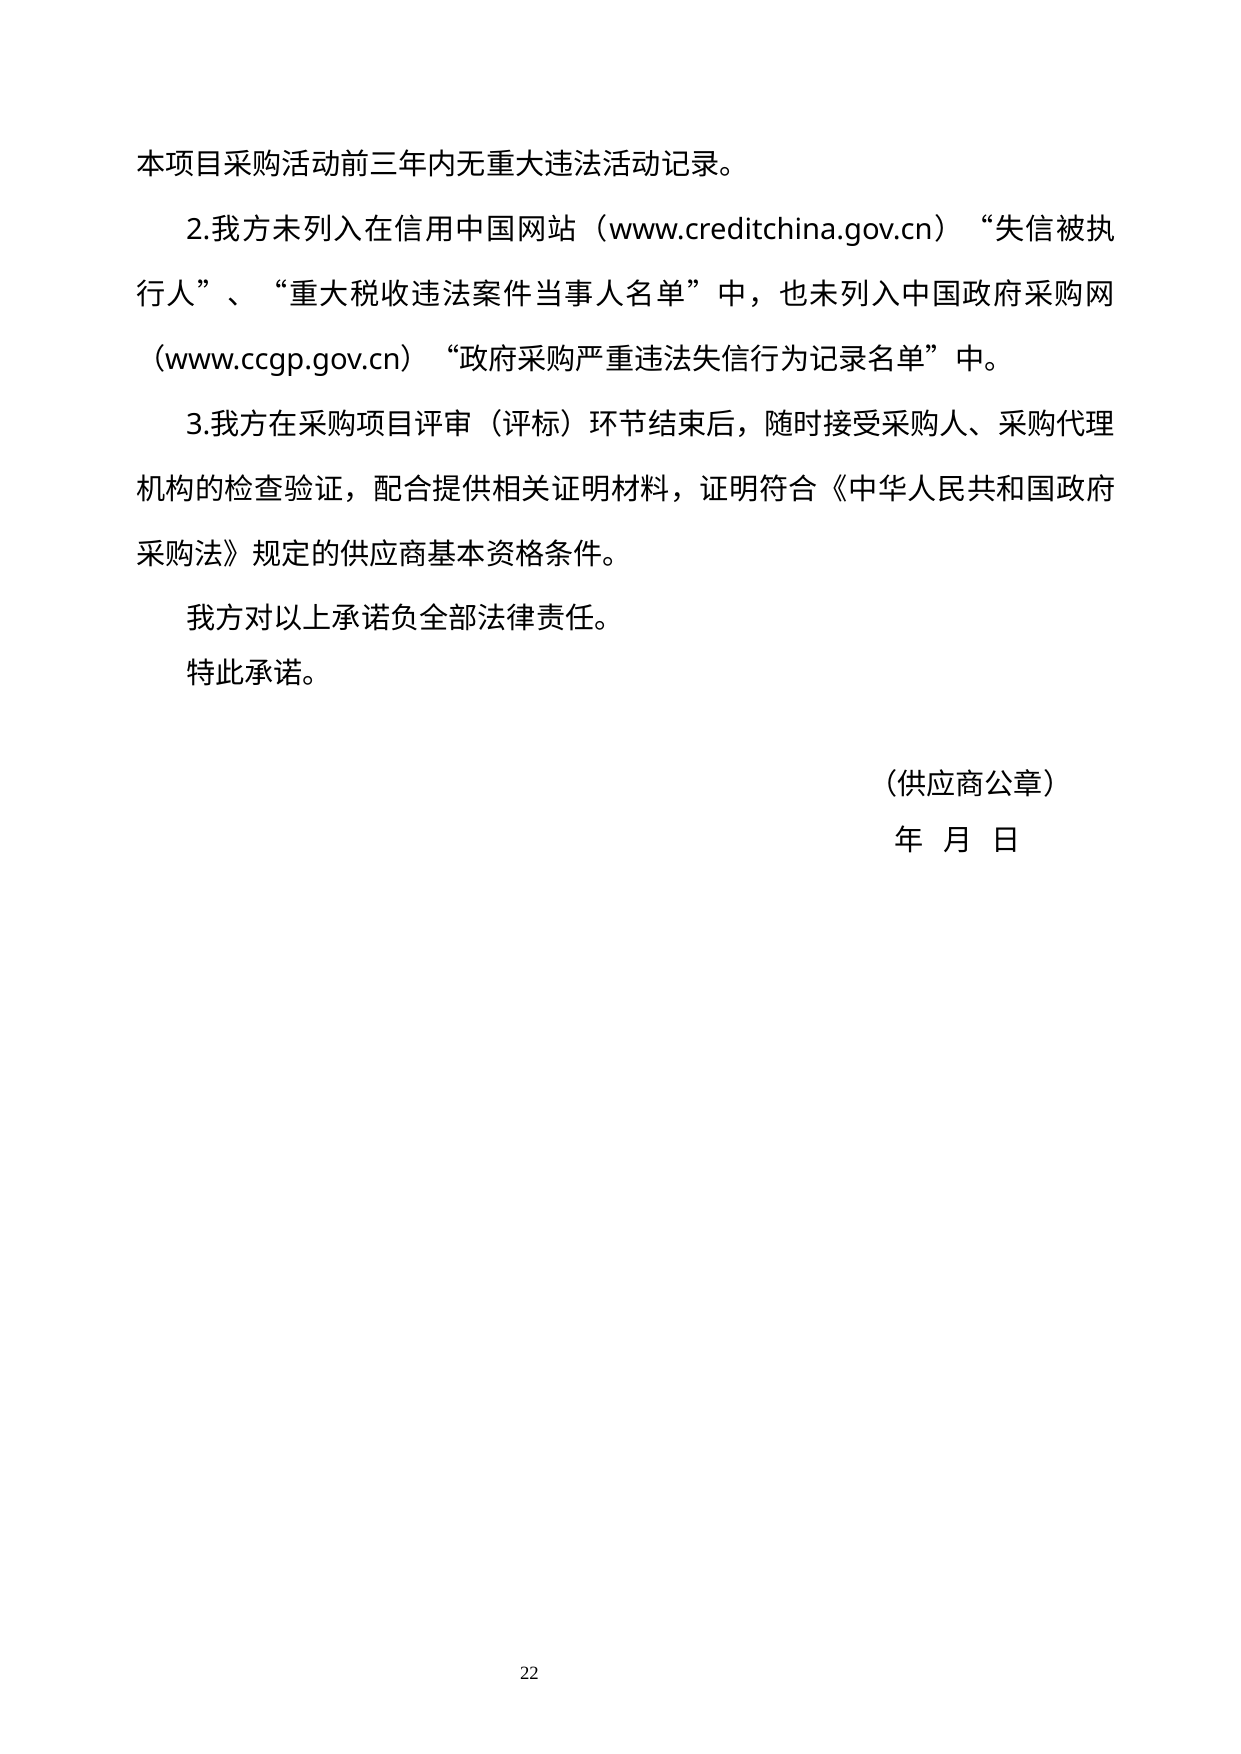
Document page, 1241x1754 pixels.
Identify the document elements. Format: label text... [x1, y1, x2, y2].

text 年 月 日 [136, 805, 1116, 870]
text （供应商公章） [136, 750, 1072, 805]
text 我方对以上承诺负全部法律责任。 [136, 584, 1116, 640]
text 特此承诺。 [136, 640, 1116, 695]
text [136, 129, 1116, 194]
text 3.我方在采购项目评审（评标）环节结束后，随时接受采购人、采购代理机构的检查验证，配合提供相关证明材料，证明符合《中华人民共和国政府采购法》规定的供应商基本资格条件。 [136, 389, 1116, 584]
text 2.我方未列入在信用中国网站（www.creditchina.gov.cn）“失信被执行人”、“重大税收违法案件当事人名单”中，也未列入中国政府采购网（www.ccgp.gov.cn）“政府采购严重违法失信行为记录名单”中。 [136, 194, 1116, 389]
